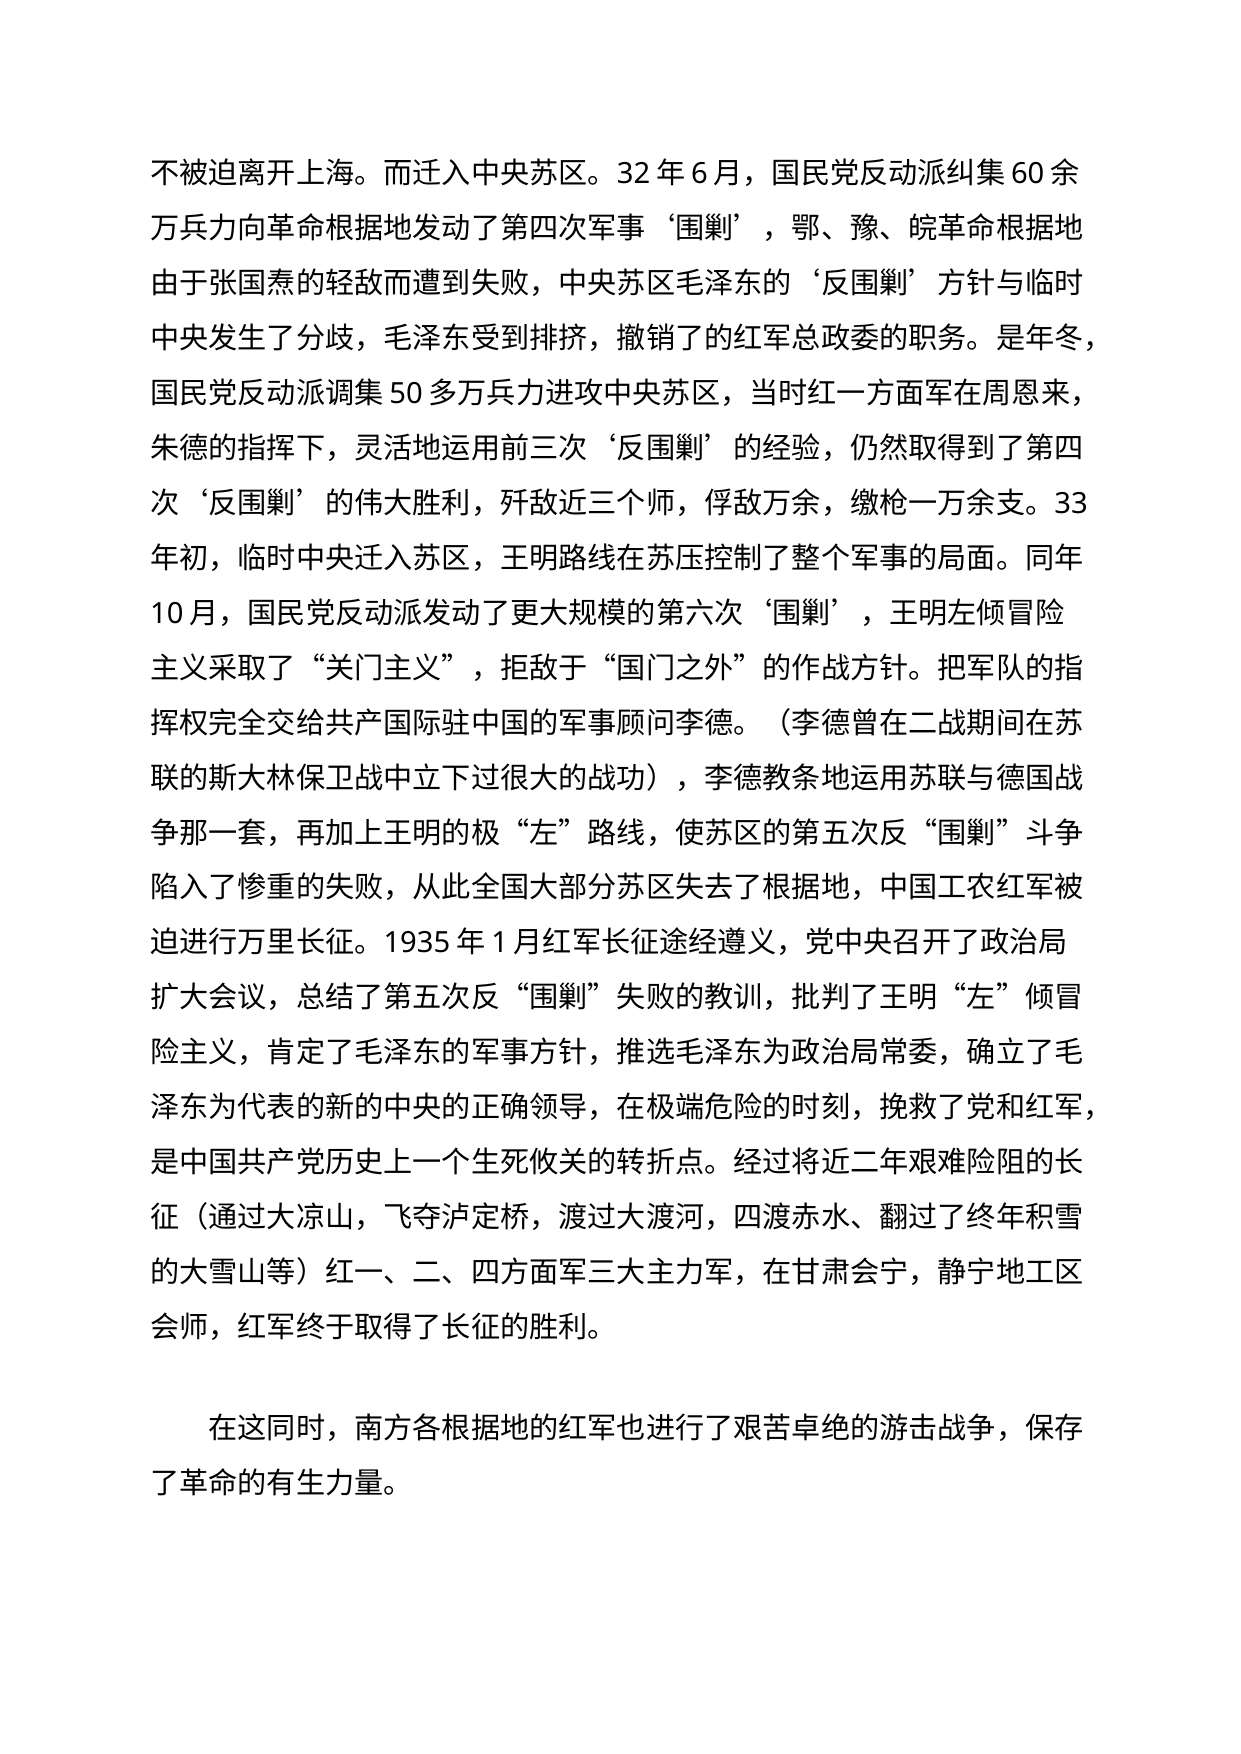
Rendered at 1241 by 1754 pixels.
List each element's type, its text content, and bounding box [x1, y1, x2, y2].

text 在这同时，南方各根据地的红军也进行了艰苦卓绝的游击战争，保存了革命的有生力量。 [150, 1405, 1090, 1502]
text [150, 150, 1090, 1346]
